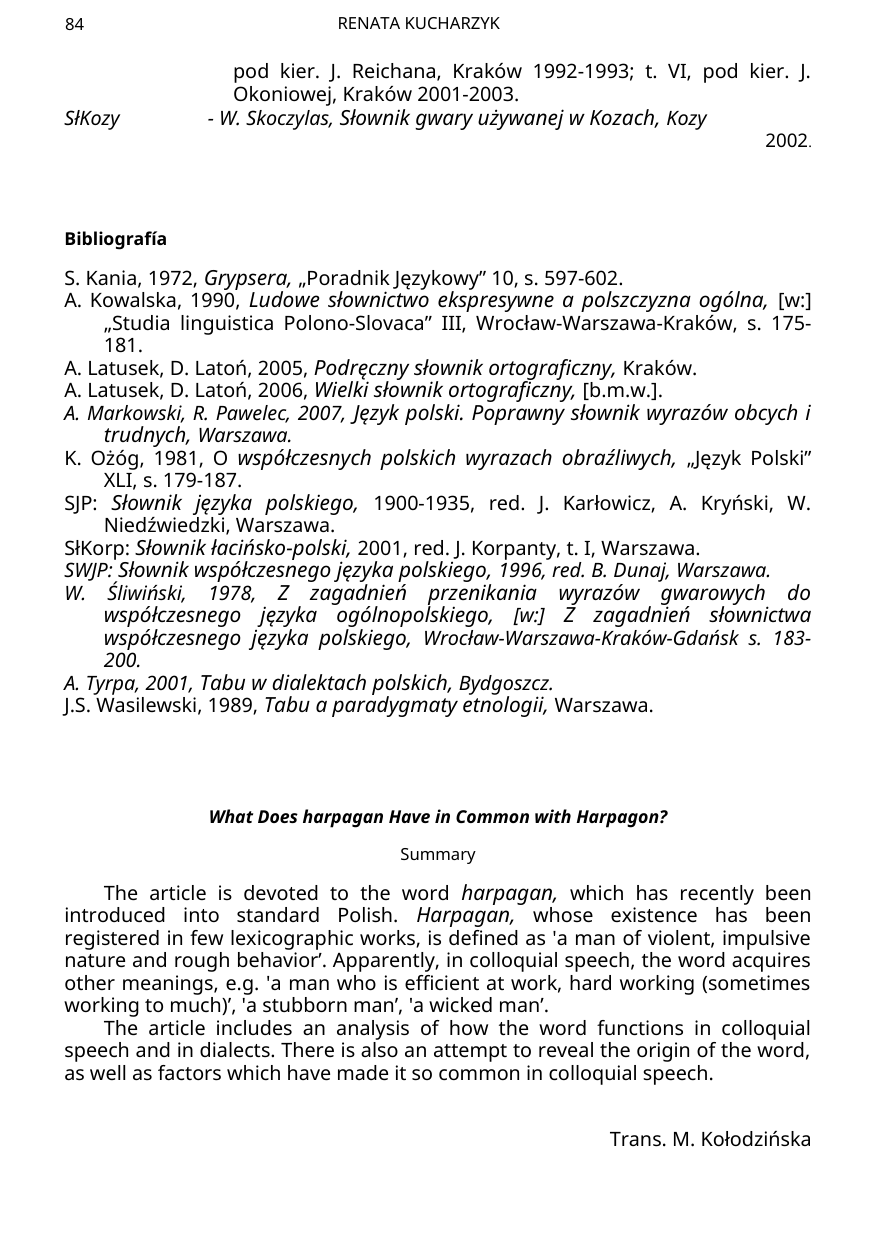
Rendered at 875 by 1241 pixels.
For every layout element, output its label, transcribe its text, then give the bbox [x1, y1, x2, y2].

text A. Latusek, D. Latoń, 2006, Wielki słownik ortograficzny, [b.m.w.]. [64, 380, 812, 402]
text The article includes an analysis of how the word functions in colloquial speech and in dialects. There is also an attempt to reveal the origin of the word, as well as factors which have made it so common in colloquial speech. [64, 1017, 812, 1085]
text RENATA KUCHARZYK [337, 16, 500, 33]
text A. Kowalska, 1990, Ludowe słownictwo ekspresywne a polszczyzna ogólna, [w:] „Studia linguistica Polono-Slovaca” III, Wrocław-Warszawa-Kraków, s. 175-181. [64, 290, 812, 357]
text A. Markowski, R. Pawelec, 2007, Język polski. Poprawny słownik wyrazów obcych i trudnych, Warszawa. [64, 402, 812, 447]
text S. Kania, 1972, Grypsera, „Poradnik Językowy” 10, s. 597-602. [64, 267, 812, 290]
text Bibliografía [64, 232, 812, 249]
text SWJP: Słownik współczesnego języka polskiego, 1996, red. B. Dunaj, Warszawa. [64, 560, 812, 582]
text 2002. [64, 129, 812, 153]
text SłKorp: Słownik łacińsko-polski, 2001, red. J. Korpanty, t. I, Warszawa. [64, 537, 812, 560]
text Trans. M. Kołodzińska [64, 1131, 812, 1151]
text A. Tyrpa, 2001, Tabu w dialektach polskich, Bydgoszcz. [64, 672, 812, 695]
text SJP: Słownik języka polskiego, 1900-1935, red. J. Karłowicz, A. Kryński, W. Niedźwiedzki, Warszawa. [64, 492, 812, 537]
text W. Śliwiński, 1978, Z zagadnień przenikania wyrazów gwarowych do współczesnego języka ogólnopolskiego, [w:] Z zagadnień słownictwa współczesnego języka polskiego, Wrocław-Warszawa-Kraków-Gdańsk s. 183-200. [64, 582, 812, 672]
text A. Latusek, D. Latoń, 2005, Podręczny słownik ortograficzny, Kraków. [64, 357, 812, 380]
text SłKozy - W. Skoczylas, Słownik gwary używanej w Kozach, Kozy [64, 107, 812, 129]
text Summary [64, 847, 812, 864]
text J.S. Wasilewski, 1989, Tabu a paradygmaty etnologii, Warszawa. [64, 695, 812, 717]
text What Does harpagan Have in Common with Harpagon? [64, 809, 812, 827]
text 84 [65, 17, 84, 34]
text K. Ożóg, 1981, O współczesnych polskich wyrazach obraźliwych, „Język Polski” XLI, s. 179-187. [64, 447, 812, 492]
text The article is devoted to the word harpagan, which has recently been introduced into standard Polish. Harpagan, whose existence has been registered in few lexicographic works, is defined as 'a man of violent, impulsive nature and rough behavior’. Apparently, in colloquial speech, the word acquires other meanings, e.g. 'a man who is efficient at work, hard working (sometimes working to much)’, 'a stubborn man’, 'a wicked man’. [64, 882, 812, 1017]
text pod kier. J. Reichana, Kraków 1992-1993; t. VI, pod kier. J. Okoniowej, Kraków 2001-2003. [233, 61, 812, 107]
